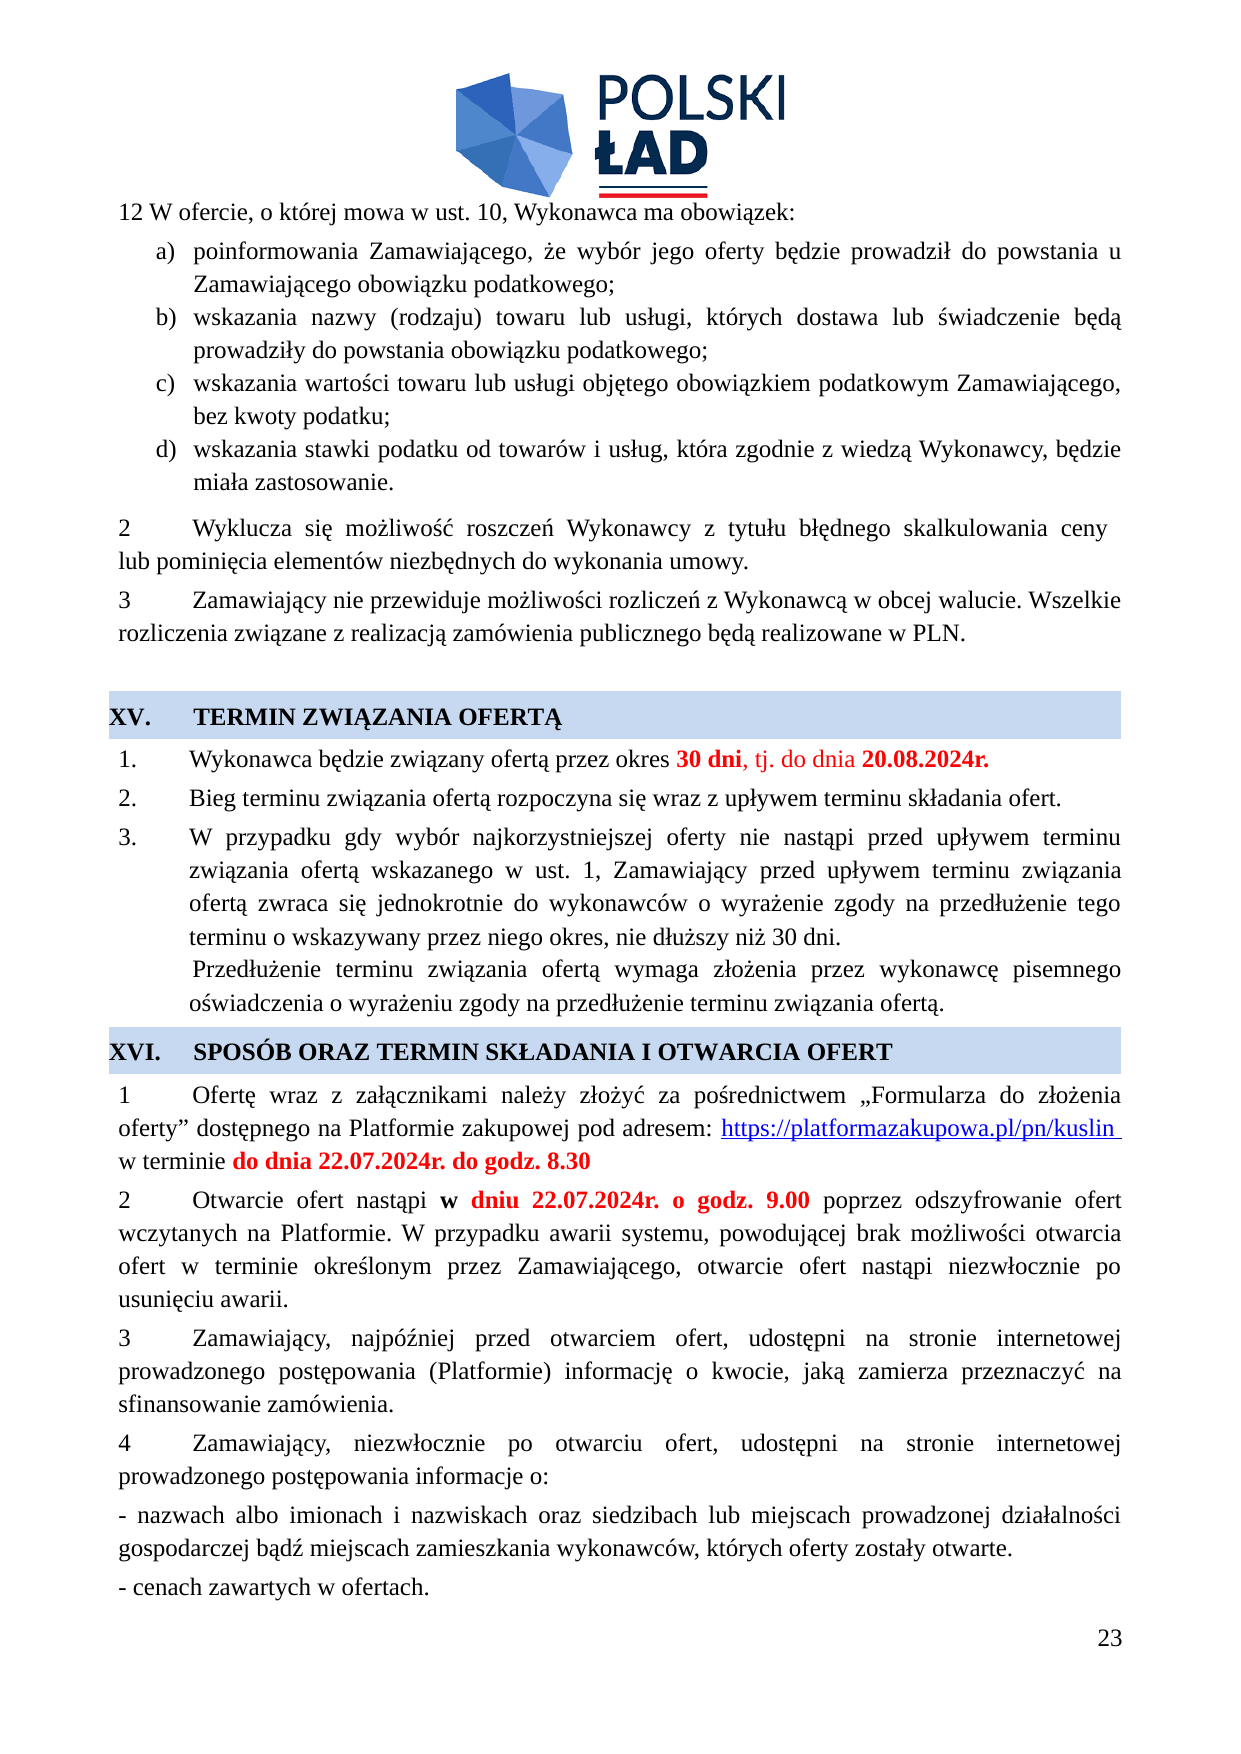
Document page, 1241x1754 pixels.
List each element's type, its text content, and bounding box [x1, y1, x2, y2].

table_header TERMIN ZWIĄZANIA OFERTĄ [193, 691, 1121, 739]
text - nazwach albo imionach i nazwiskach oraz siedzibach lub miejscach prowadzonej działalności gospodarczej bądź miejscach zamieszkania wykonawców, których oferty zostały otwarte. [118, 1500, 1122, 1561]
table_header XV. [109, 691, 193, 739]
list Wykonawca będzie związany ofertą przez okres 30 dni, tj. do dnia 20.08.2024r. [118, 744, 1122, 773]
text 12 W ofercie, o której mowa w ust. 10, Wykonawca ma obowiązek: [118, 197, 1122, 226]
list Ofertę wraz z załącznikami należy złożyć za pośrednictwem „Formularza do złożenia oferty” dostępnego na Platformie zakupowej pod adresem: https://platformazakupowa.pl/pn/kuslin w terminie do dnia 22.07.2024r. do godz. 8.30 [118, 1080, 1122, 1174]
list wskazania nazwy (rodzaju) towaru lub usługi, których dostawa lub świadczenie będą prowadziły do powstania obowiązku podatkowego; [156, 302, 1122, 364]
list W przypadku gdy wybór najkorzystniejszej oferty nie nastąpi przed upływem terminu związania ofertą wskazanego w ust. 1, Zamawiający przed upływem terminu związania ofertą zwraca się jednokrotnie do wykonawców o wyrażenie zgody na przedłużenie tego terminu o wskazywany przez niego okres, nie dłuższy niż 30 dni. Przedłużenie terminu związania ofertą wymaga złożenia przez wykonawcę pisemnego oświadczenia o wyrażeniu zgody na przedłużenie terminu związania ofertą. [118, 822, 1122, 1016]
list Zamawiający, najpóźniej przed otwarciem ofert, udostępni na stronie internetowej prowadzonego postępowania (Platformie) informację o kwocie, jaką zamierza przeznaczyć na sfinansowanie zamówienia. [118, 1323, 1122, 1417]
list Wyklucza się możliwość roszczeń Wykonawcy z tytułu błędnego skalkulowania ceny lub pominięcia elementów niezbędnych do wykonania umowy. [118, 513, 1122, 574]
list Bieg terminu związania ofertą rozpoczyna się wraz z upływem terminu składania ofert. [118, 783, 1122, 812]
list Otwarcie ofert nastąpi w dniu 22.07.2024r. o godz. 9.00 poprzez odszyfrowanie ofert wczytanych na Platformie. W przypadku awarii systemu, powodującej brak możliwości otwarcia ofert w terminie określonym przez Zamawiającego, otwarcie ofert nastąpi niezwłocznie po usunięciu awarii. [118, 1185, 1122, 1312]
list Zamawiający, niezwłocznie po otwarciu ofert, udostępni na stronie internetowej prowadzonego postępowania informacje o: [118, 1428, 1122, 1489]
list Zamawiający nie przewiduje możliwości rozliczeń z Wykonawcą w obcej walucie. Wszelkie rozliczenia związane z realizacją zamówienia publicznego będą realizowane w PLN. [118, 585, 1122, 647]
picture [456, 73, 785, 198]
text - cenach zawartych w ofertach. [118, 1572, 1122, 1600]
list wskazania stawki podatku od towarów i usług, która zgodnie z wiedzą Wykonawcy, będzie miała zastosowanie. [156, 434, 1122, 496]
list poinformowania Zamawiającego, że wybór jego oferty będzie prowadził do powstania u Zamawiającego obowiązku podatkowego; [156, 236, 1122, 298]
list wskazania wartości towaru lub usługi objętego obowiązkiem podatkowym Zamawiającego, bez kwoty podatku; [156, 368, 1122, 430]
table_header SPOSÓB ORAZ TERMIN SKŁADANIA I OTWARCIA OFERT [193, 1027, 1121, 1074]
table_header XVI. [109, 1027, 193, 1074]
